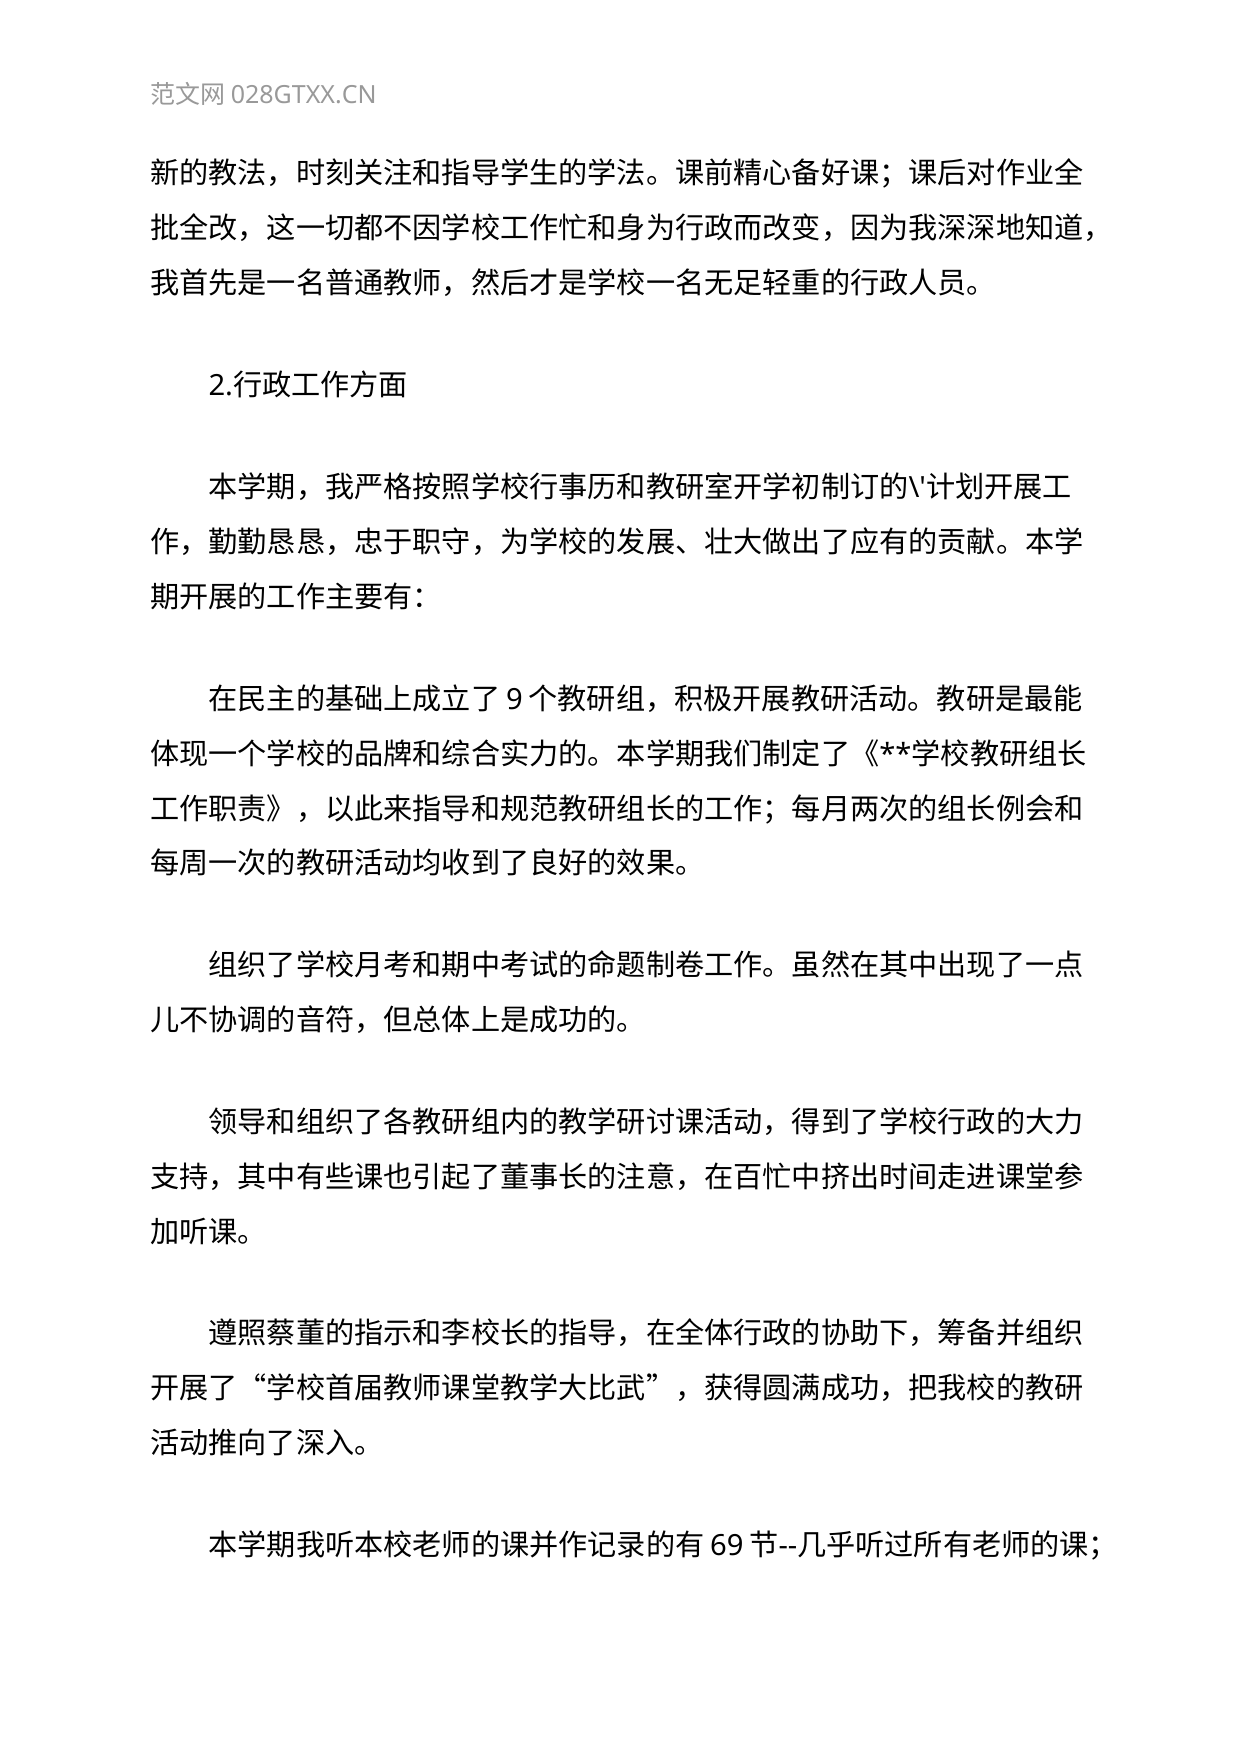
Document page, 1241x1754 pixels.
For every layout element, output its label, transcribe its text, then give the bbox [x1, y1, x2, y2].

text 本学期，我严格按照学校行事历和教研室开学初制订的\'计划开展工作，勤勤恳恳，忠于职守，为学校的发展、壮大做出了应有的贡献。本学期开展的工作主要有： [150, 463, 1090, 616]
text 领导和组织了各教研组内的教学研讨课活动，得到了学校行政的大力支持，其中有些课也引起了董事长的注意，在百忙中挤出时间走进课堂参加听课。 [150, 1098, 1090, 1251]
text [150, 1522, 1090, 1564]
text 2.行政工作方面 [150, 362, 1090, 404]
text 在民主的基础上成立了9个教研组，积极开展教研活动。教研是最能体现一个学校的品牌和综合实力的。本学期我们制定了《**学校教研组长工作职责》，以此来指导和规范教研组长的工作；每月两次的组长例会和每周一次的教研活动均收到了良好的效果。 [150, 675, 1090, 882]
text 遵照蔡董的指示和李校长的指导，在全体行政的协助下，筹备并组织开展了“学校首届教师课堂教学大比武”，获得圆满成功，把我校的教研活动推向了深入。 [150, 1310, 1090, 1462]
text 组织了学校月考和期中考试的命题制卷工作。虽然在其中出现了一点儿不协调的音符，但总体上是成功的。 [150, 942, 1090, 1039]
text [150, 150, 1090, 302]
